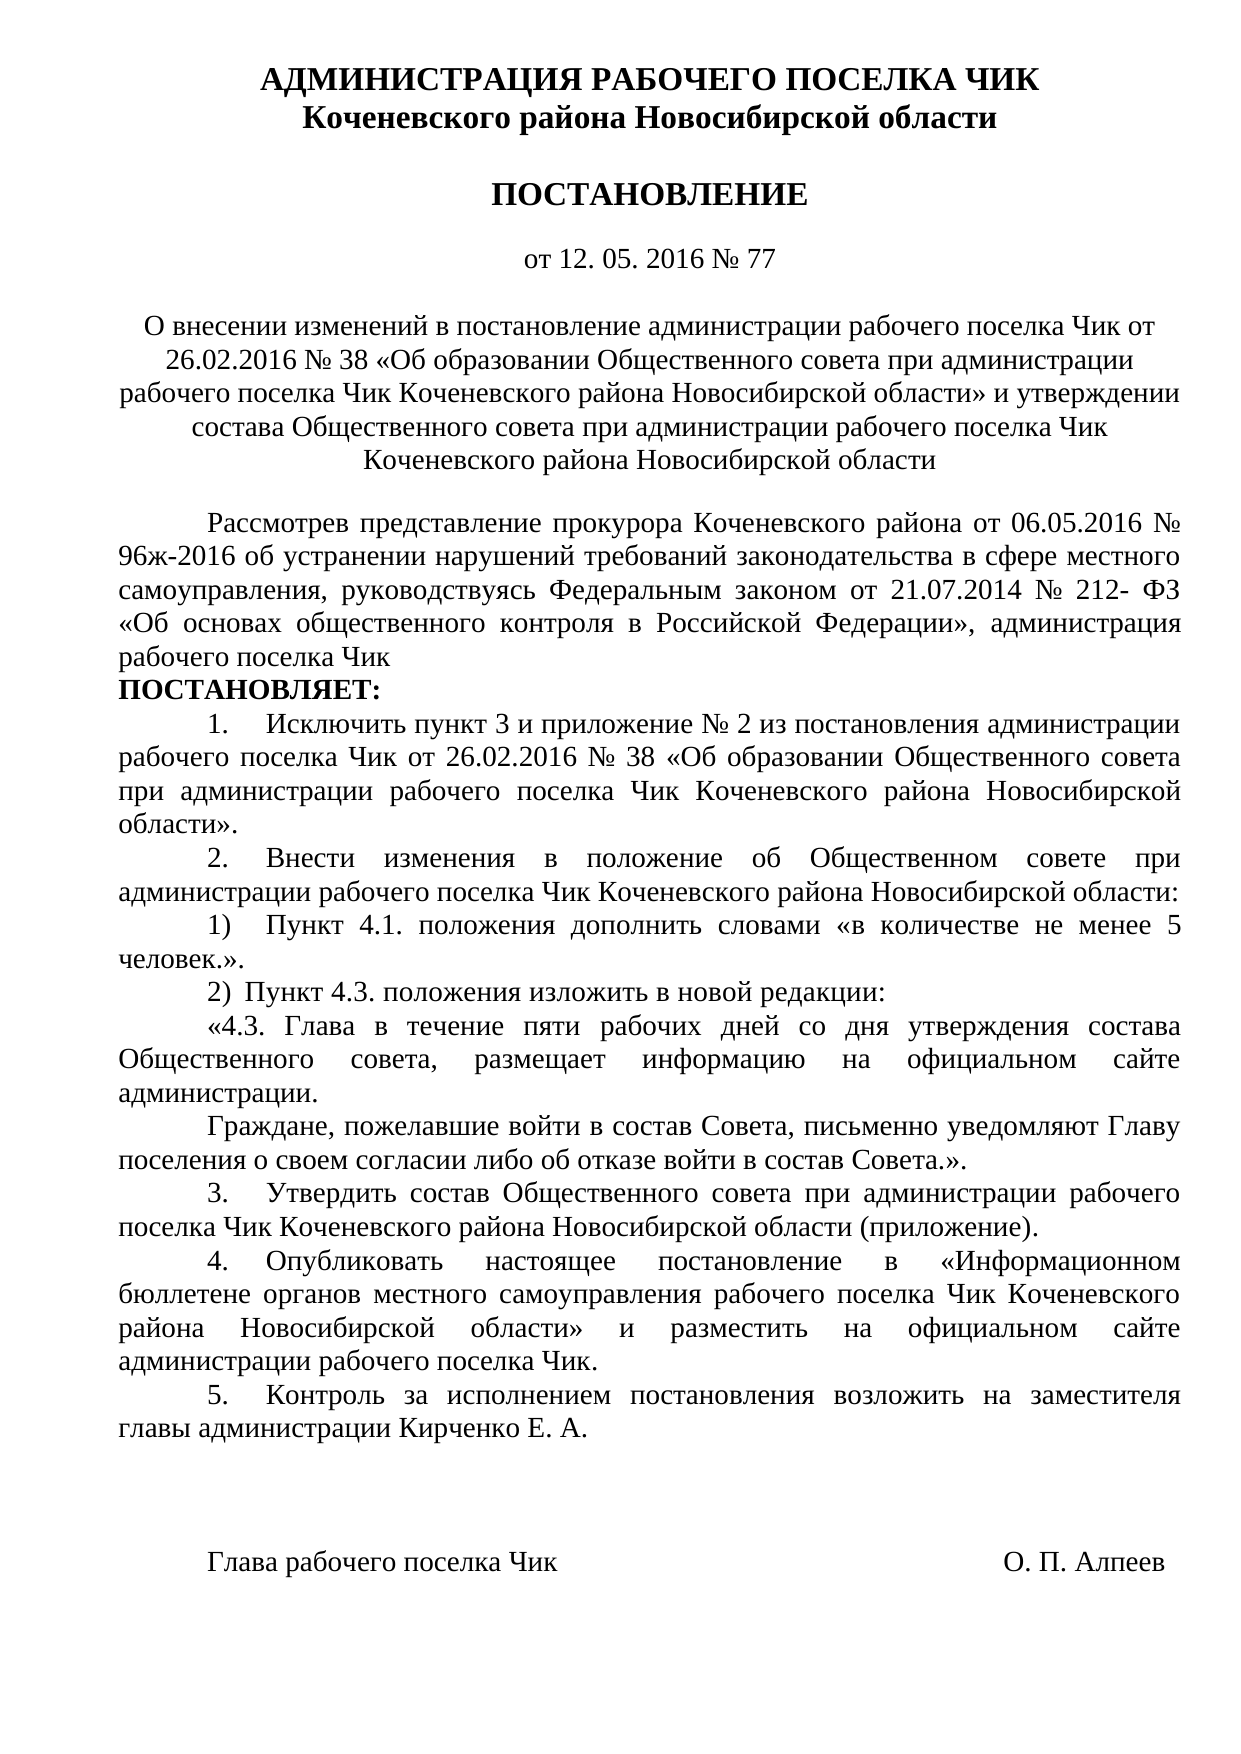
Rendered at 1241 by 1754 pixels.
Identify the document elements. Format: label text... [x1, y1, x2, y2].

list Внести изменения в положение об Общественном совете при администрации рабочего поселка Чик Коченевского района Новосибирской области: [118, 840, 1182, 907]
text О внесении изменений в постановление администрации рабочего поселка Чик от 26.02.2016 № 38 «Об образовании Общественного совета при администрации рабочего поселка Чик Коченевского района Новосибирской области» и утверждении состава Общественного совета при администрации рабочего поселка Чик Коченевского района Новосибирской области [118, 308, 1181, 476]
list Опубликовать настоящее постановление в «Информационном бюллетене органов местного самоуправления рабочего поселка Чик Коченевского района Новосибирской области» и разместить на официальном сайте администрации рабочего поселка Чик. [118, 1243, 1181, 1377]
list Исключить пункт 3 и приложение № 2 из постановления администрации рабочего поселка Чик от 26.02.2016 № 38 «Об образовании Общественного совета при администрации рабочего поселка Чик Коченевского района Новосибирской области». [118, 706, 1182, 840]
list Пункт 4.1. положения дополнить словами «в количестве не менее 5 человек.». [118, 907, 1182, 974]
list Утвердить состав Общественного совета при администрации рабочего поселка Чик Коченевского района Новосибирской области (приложение). [118, 1176, 1181, 1243]
text «4.3. Глава в течение пяти рабочих дней со дня утверждения состава Общественного совета, размещает информацию на официальном сайте администрации. [118, 1008, 1181, 1108]
text АДМИНИСТРАЦИЯ РАБОЧЕГО ПОСЕЛКА ЧИК [118, 59, 1181, 97]
text Глава рабочего поселка Чик О. П. Алпеев [118, 1544, 1181, 1578]
text ПОСТАНОВЛЯЕТ: [118, 672, 1181, 706]
text Рассмотрев представление прокурора Коченевского района от 06.05.2016 № 96ж-2016 об устранении нарушений требований законодательства в сфере местного самоуправления, руководствуясь Федеральным законом от 21.07.2014 № 212- ФЗ «Об основах общественного контроля в Российской Федерации», администрация рабочего поселка Чик [118, 505, 1181, 672]
text Граждане, пожелавшие войти в состав Совета, письменно уведомляют Главу поселения о своем согласии либо об отказе войти в состав Совета.». [118, 1108, 1181, 1176]
text ПОСТАНОВЛЕНИЕ [118, 174, 1181, 212]
list Пункт 4.3. положения изложить в новой редакции: [207, 974, 1182, 1008]
text Коченевского района Новосибирской области [118, 97, 1181, 136]
text от 12. 05. 2016 № 77 [118, 241, 1181, 275]
list Контроль за исполнением постановления возложить на заместителя главы администрации Кирченко Е. А. [118, 1377, 1182, 1444]
